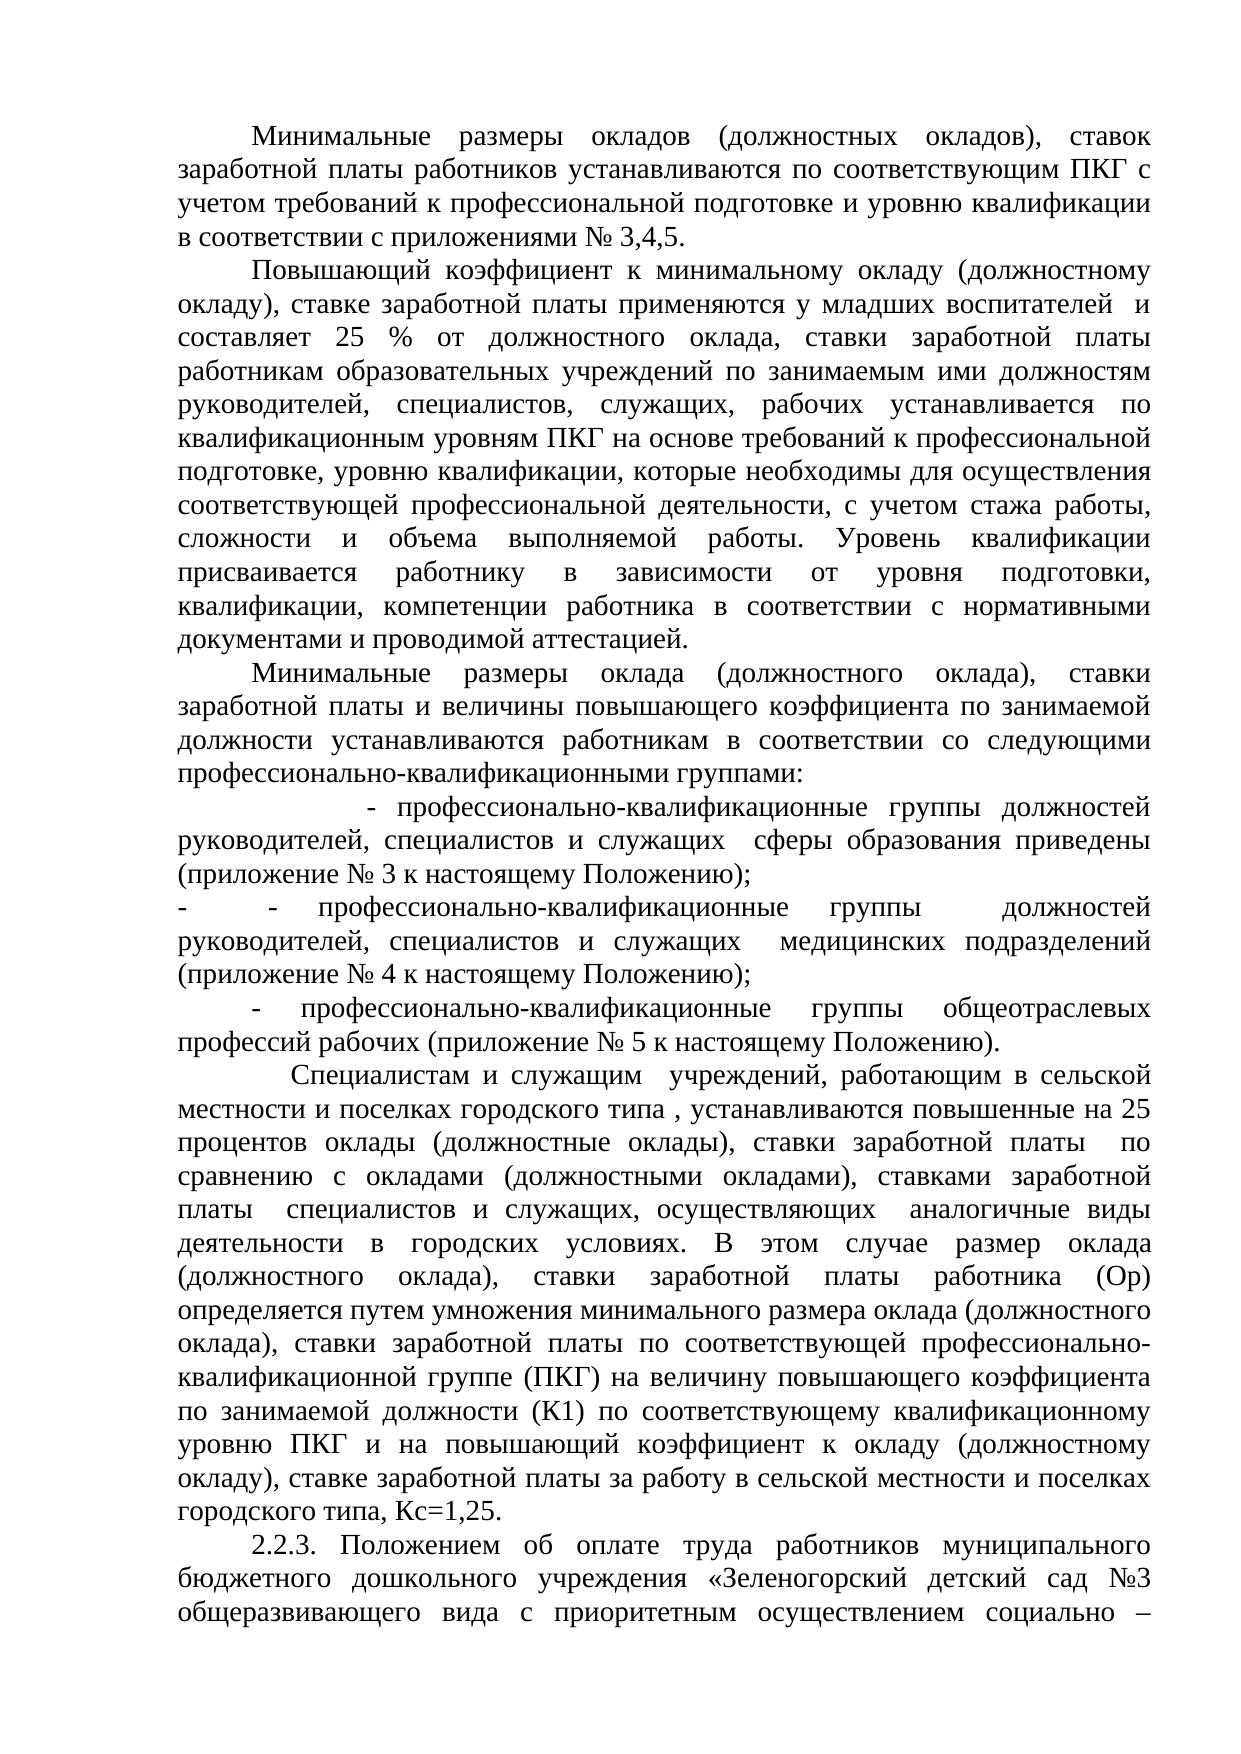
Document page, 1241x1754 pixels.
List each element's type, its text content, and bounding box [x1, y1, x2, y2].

text Повышающий коэффициент к минимальному окладу (должностному окладу), ставке заработной платы применяются у младших воспитателей и составляет 25 % от должностного оклада, ставки заработной платы работникам образовательных учреждений по занимаемым ими должностям руководителей, специалистов, служащих, рабочих устанавливается по квалификационным уровням ПКГ на основе требований к профессиональной подготовке, уровню квалификации, которые необходимы для осуществления соответствующей профессиональной деятельности, с учетом стажа работы, сложности и объема выполняемой работы. Уровень квалификации присваивается работнику в зависимости от уровня подготовки, квалификации, компетенции работника в соответствии с нормативными документами и проводимой аттестацией. [177, 252, 1152, 655]
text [177, 1527, 1152, 1627]
text Минимальные размеры окладов (должностных окладов), ставок заработной платы работников устанавливаются по соответствующим ПКГ с учетом требований к профессиональной подготовке и уровню квалификации в соответствии с приложениями № 3,4,5. [177, 118, 1152, 252]
text Специалистам и служащим учреждений, работающим в сельской местности и поселках городского типа , устанавливаются повышенные на 25 процентов оклады (должностные оклады), ставки заработной платы по сравнению с окладами (должностными окладами), ставками заработной платы специалистов и служащих, осуществляющих аналогичные виды деятельности в городских условиях. В этом случае размер оклада (должностного оклада), ставки заработной платы работника (Ор) определяется путем умножения минимального размера оклада (должностного оклада), ставки заработной платы по соответствующей профессионально-квалификационной группе (ПКГ) на величину повышающего коэффициента по занимаемой должности (К1) по соответствующему квалификационному уровню ПКГ и на повышающий коэффициент к окладу (должностному окладу), ставке заработной платы за работу в сельской местности и поселках городского типа, Кс=1,25. [177, 1057, 1152, 1527]
text - профессионально-квалификационные группы должностей руководителей, специалистов и служащих сферы образования приведены (приложение № 3 к настоящему Положению); [177, 789, 1152, 889]
text - профессионально-квалификационные группы общеотраслевых профессий рабочих (приложение № 5 к настоящему Положению). [177, 990, 1152, 1057]
text - - профессионально-квалификационные группы должностей руководителей, специалистов и служащих медицинских подразделений (приложение № 4 к настоящему Положению); [177, 889, 1152, 990]
text Минимальные размеры оклада (должностного оклада), ставки заработной платы и величины повышающего коэффициента по занимаемой должности устанавливаются работникам в соответствии со следующими профессионально-квалификационными группами: [177, 655, 1152, 789]
